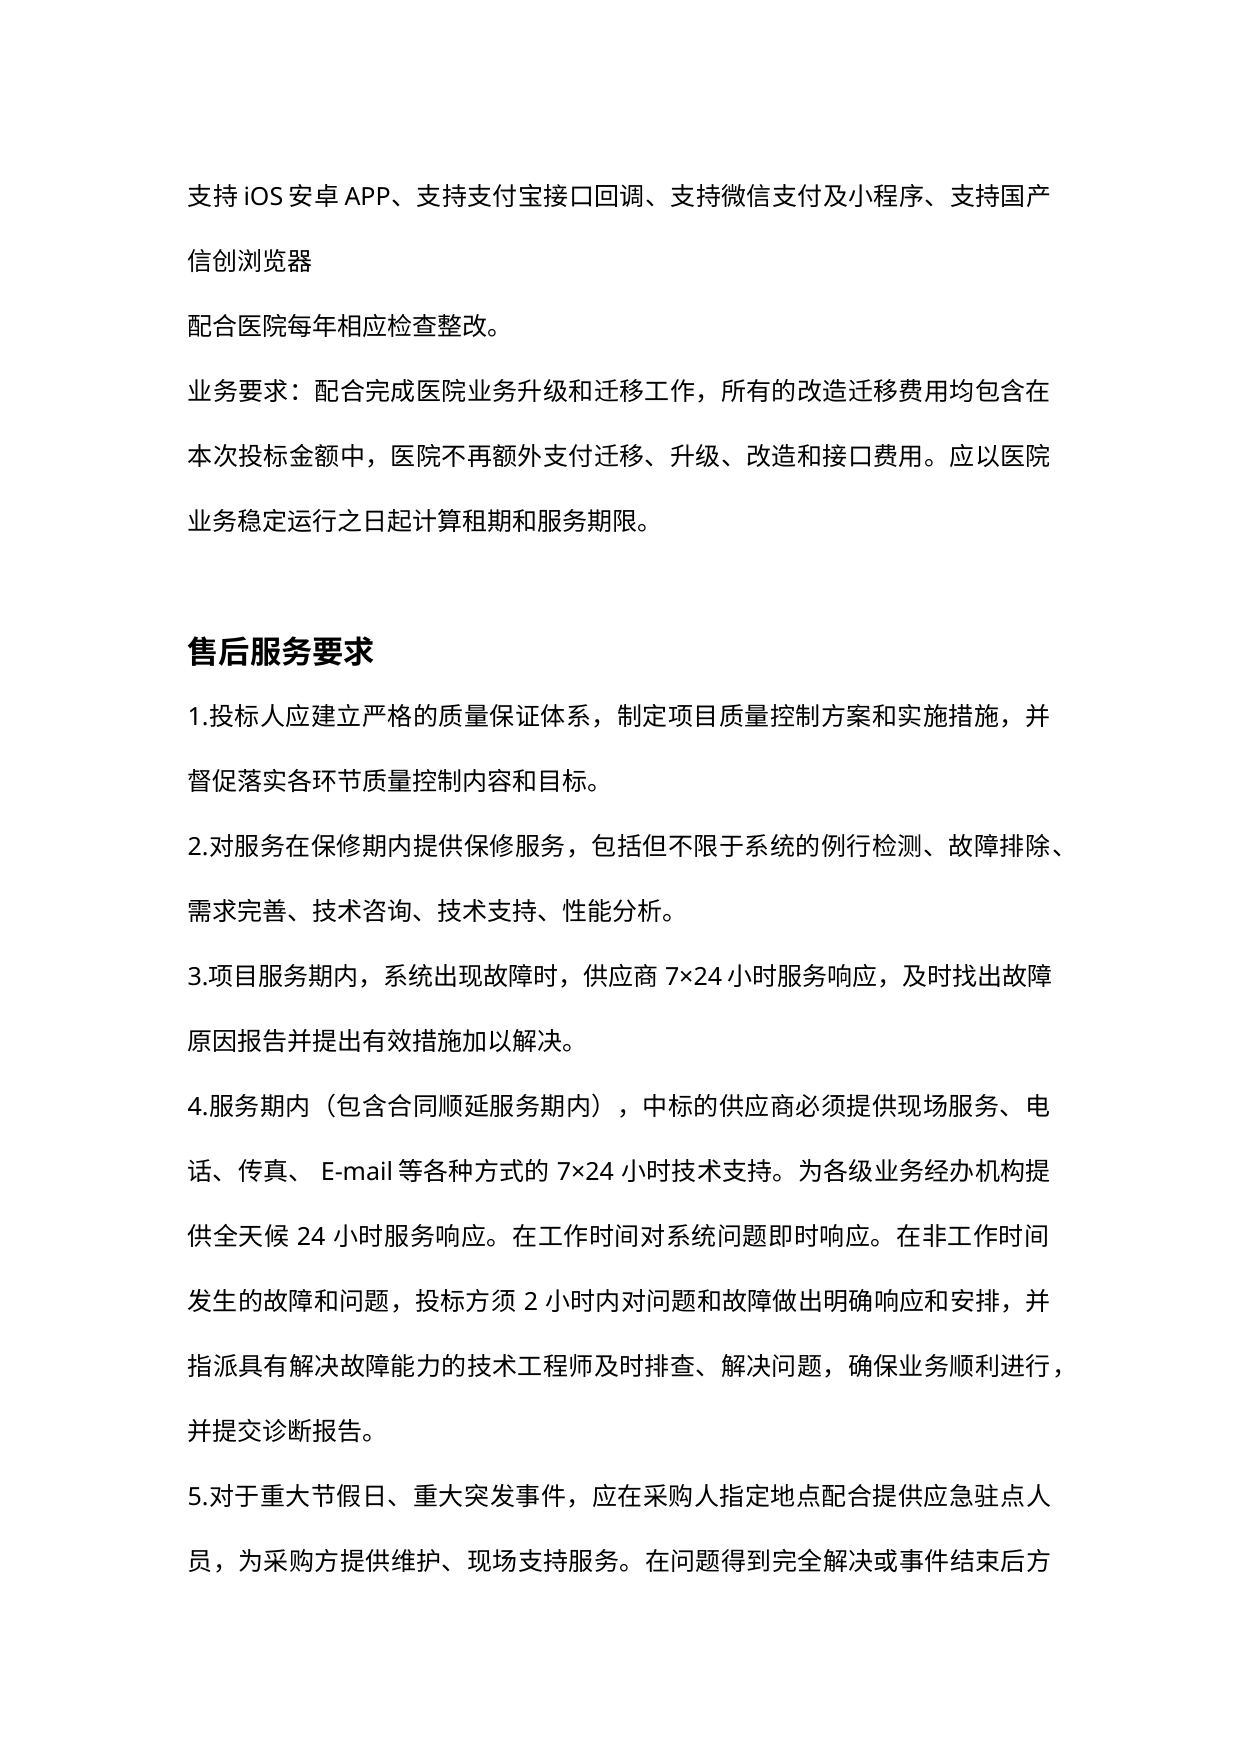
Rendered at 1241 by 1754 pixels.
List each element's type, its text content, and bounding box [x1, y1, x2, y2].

text 4.服务期内（包含合同顺延服务期内），中标的供应商必须提供现场服务、电话、传真、 E-mail等各种方式的 7×24 小时技术支持。为各级业务经办机构提供全天候 24 小时服务响应。在工作时间对系统问题即时响应。在非工作时间发生的故障和问题，投标方须 2 小时内对问题和故障做出明确响应和安排，并指派具有解决故障能力的技术工程师及时排查、解决问题，确保业务顺利进行，并提交诊断报告。 [187, 1072, 1053, 1462]
text 1.投标人应建立严格的质量保证体系，制定项目质量控制方案和实施措施，并督促落实各环节质量控制内容和目标。 [187, 682, 1053, 812]
text 3.项目服务期内，系统出现故障时，供应商7×24小时服务响应，及时找出故障原因报告并提出有效措施加以解决。 [187, 942, 1053, 1072]
text 配合医院每年相应检查整改。 [187, 292, 1053, 357]
text 支持iOS安卓APP、支持支付宝接口回调、支持微信支付及小程序、支持国产信创浏览器 [187, 162, 1053, 292]
text 售后服务要求 [187, 617, 1053, 682]
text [187, 1462, 1053, 1592]
text 业务要求：配合完成医院业务升级和迁移工作，所有的改造迁移费用均包含在本次投标金额中，医院不再额外支付迁移、升级、改造和接口费用。应以医院业务稳定运行之日起计算租期和服务期限。 [187, 357, 1053, 552]
text 2.对服务在保修期内提供保修服务，包括但不限于系统的例行检测、故障排除、需求完善、技术咨询、技术支持、性能分析。 [187, 812, 1053, 942]
